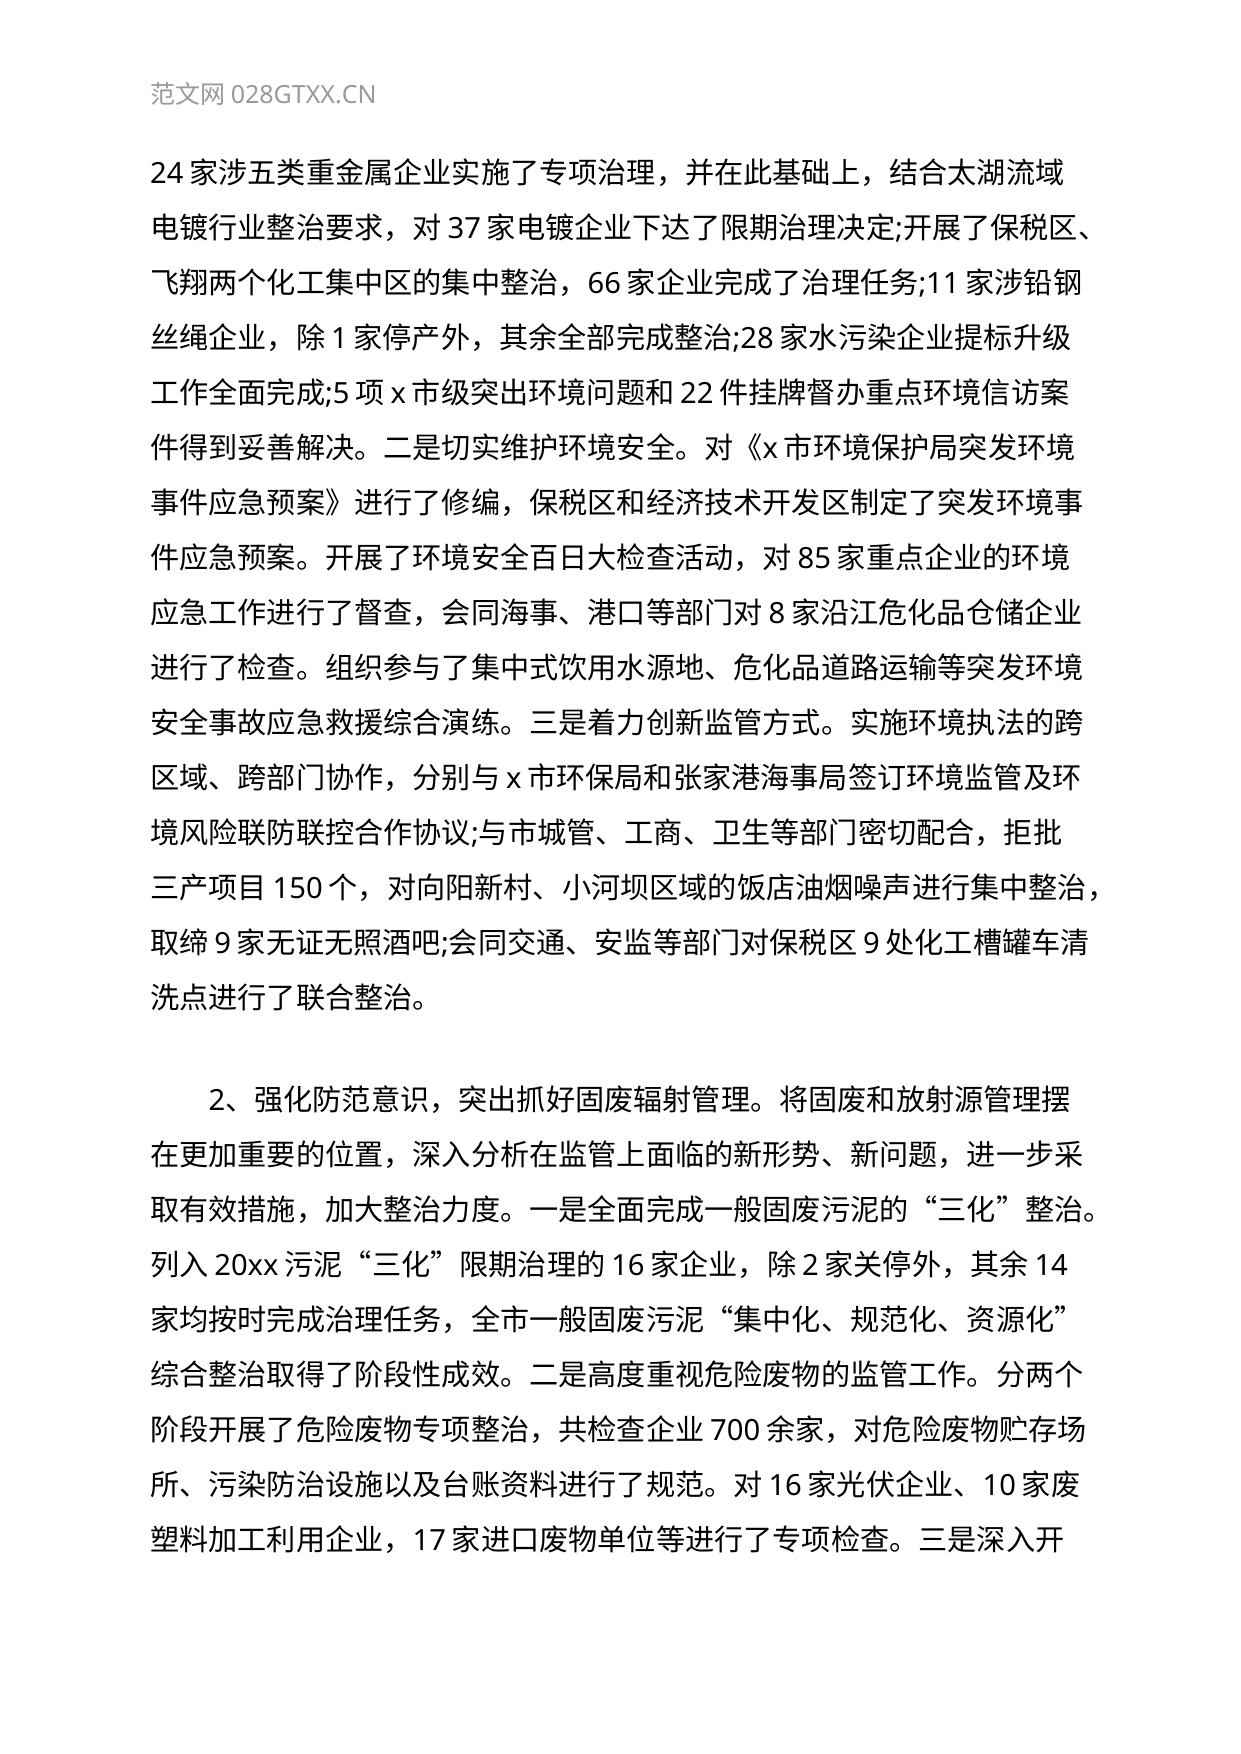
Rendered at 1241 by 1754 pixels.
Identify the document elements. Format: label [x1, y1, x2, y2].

text [150, 1076, 1090, 1558]
text [150, 150, 1090, 1017]
